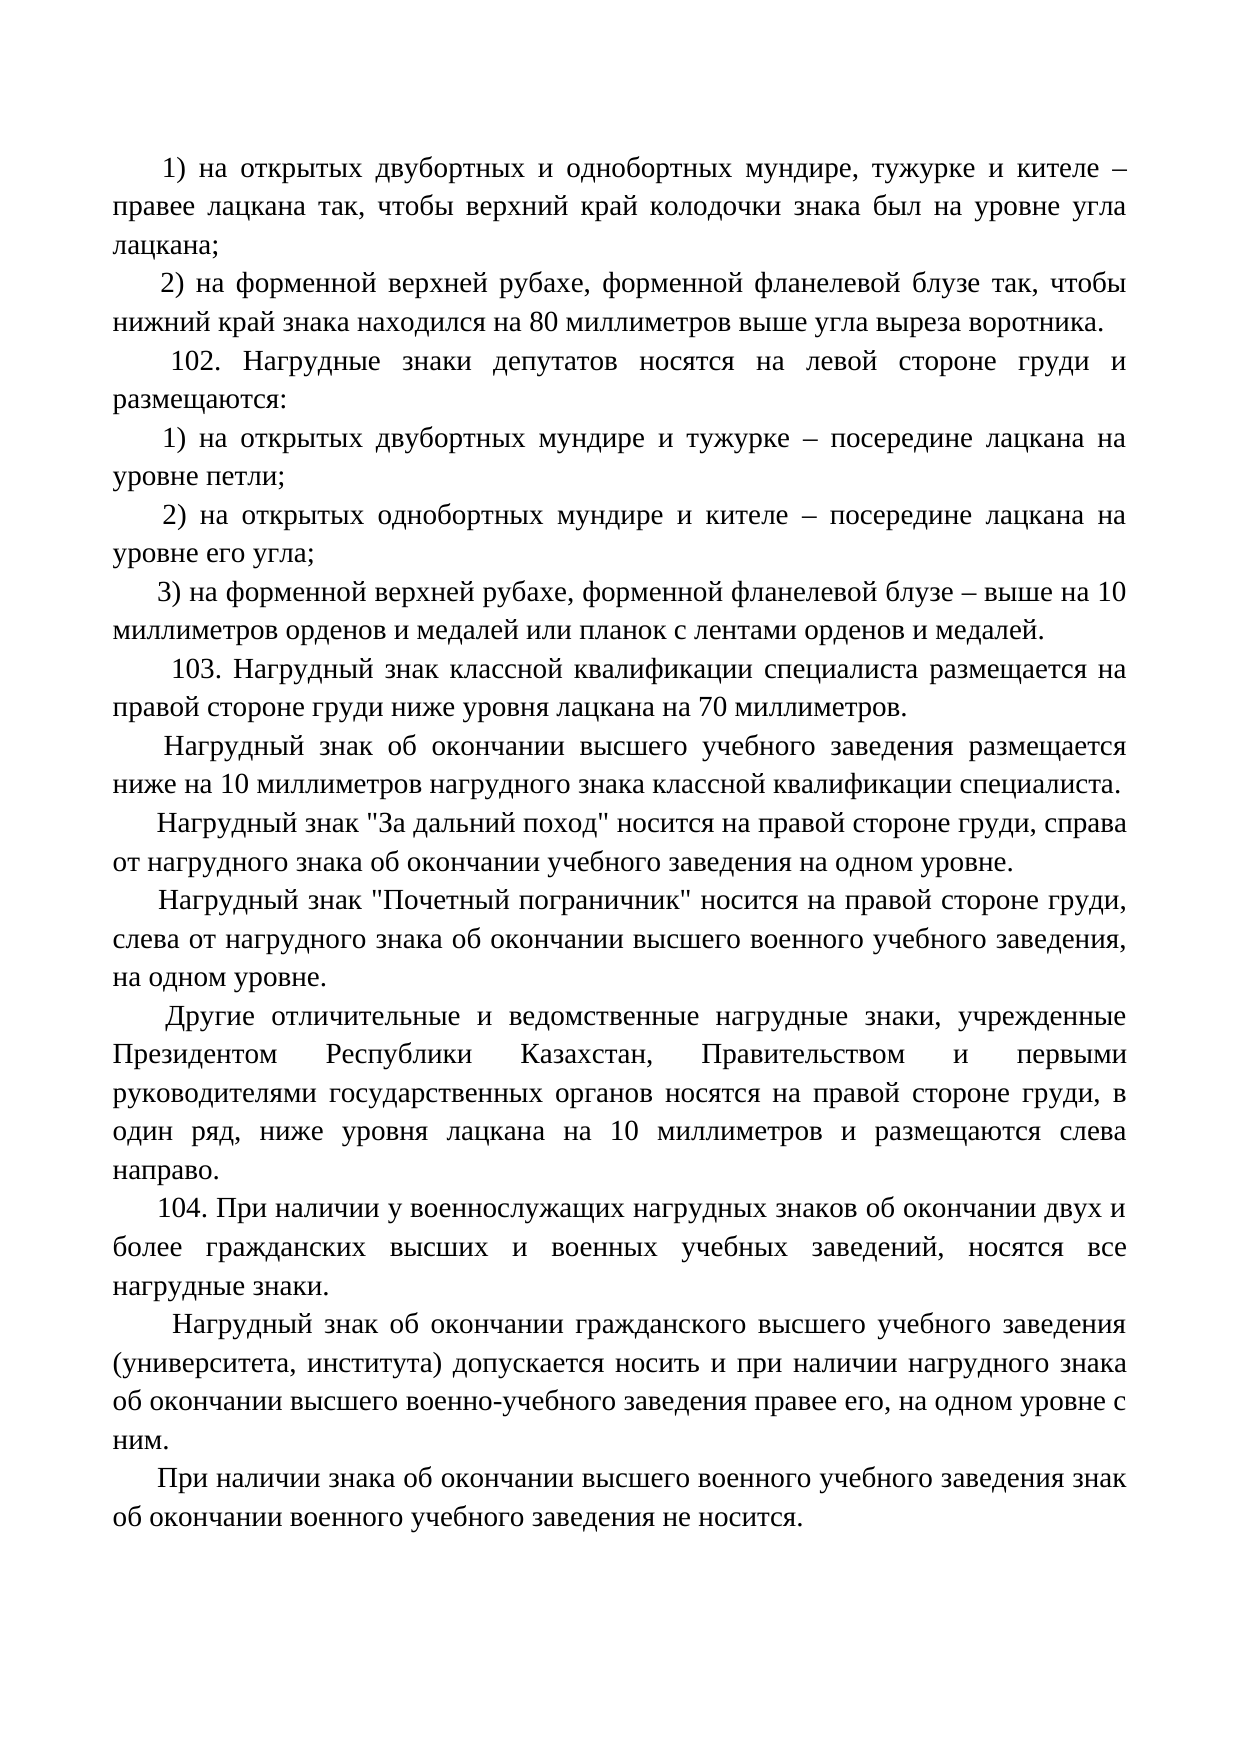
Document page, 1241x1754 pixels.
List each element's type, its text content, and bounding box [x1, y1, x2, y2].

text 1) на открытых двубортных и однобортных мундире, тужурке и кителе – правее лацкана так, чтобы верхний край колодочки знака был на уровне угла лацкана; [112, 150, 1128, 261]
text При наличии знака об окончании высшего военного учебного заведения знак об окончании военного учебного заведения не носится. [112, 1460, 1128, 1532]
text 2) на открытых однобортных мундире и кителе – посередине лацкана на уровне его угла; [112, 497, 1128, 569]
text Другие отличительные и ведомственные нагрудные знаки, учрежденные Президентом Республики Казахстан, Правительством и первыми руководителями государственных органов носятся на правой стороне груди, в один ряд, ниже уровня лацкана на 10 миллиметров и размещаются слева направо. [112, 998, 1128, 1186]
text Нагрудный знак об окончании гражданского высшего учебного заведения (университета, института) допускается носить и при наличии нагрудного знака об окончании высшего военно-учебного заведения правее его, на одном уровне с ним. [112, 1306, 1128, 1455]
text Нагрудный знак "За дальний поход" носится на правой стороне груди, справа от нагрудного знака об окончании учебного заведения на одном уровне. [112, 805, 1128, 877]
text 1) на открытых двубортных мундире и тужурке – посередине лацкана на уровне петли; [112, 420, 1128, 492]
text 102. Нагрудные знаки депутатов носятся на левой стороне груди и размещаются: [112, 343, 1128, 415]
text Нагрудный знак "Почетный пограничник" носится на правой стороне груди, слева от нагрудного знака об окончании высшего военного учебного заведения, на одном уровне. [112, 882, 1128, 993]
text 104. При наличии у военнослужащих нагрудных знаков об окончании двух и более гражданских высших и военных учебных заведений, носятся все нагрудные знаки. [112, 1191, 1128, 1301]
text Нагрудный знак об окончании высшего учебного заведения размещается ниже на 10 миллиметров нагрудного знака классной квалификации специалиста. [112, 728, 1128, 800]
text 2) на форменной верхней рубахе, форменной фланелевой блузе так, чтобы нижний край знака находился на 80 миллиметров выше угла выреза воротника. [112, 266, 1128, 338]
text 3) на форменной верхней рубахе, форменной фланелевой блузе – выше на 10 миллиметров орденов и медалей или планок с лентами орденов и медалей. [112, 574, 1128, 646]
text 103. Нагрудный знак классной квалификации специалиста размещается на правой стороне груди ниже уровня лацкана на 70 миллиметров. [112, 651, 1128, 723]
